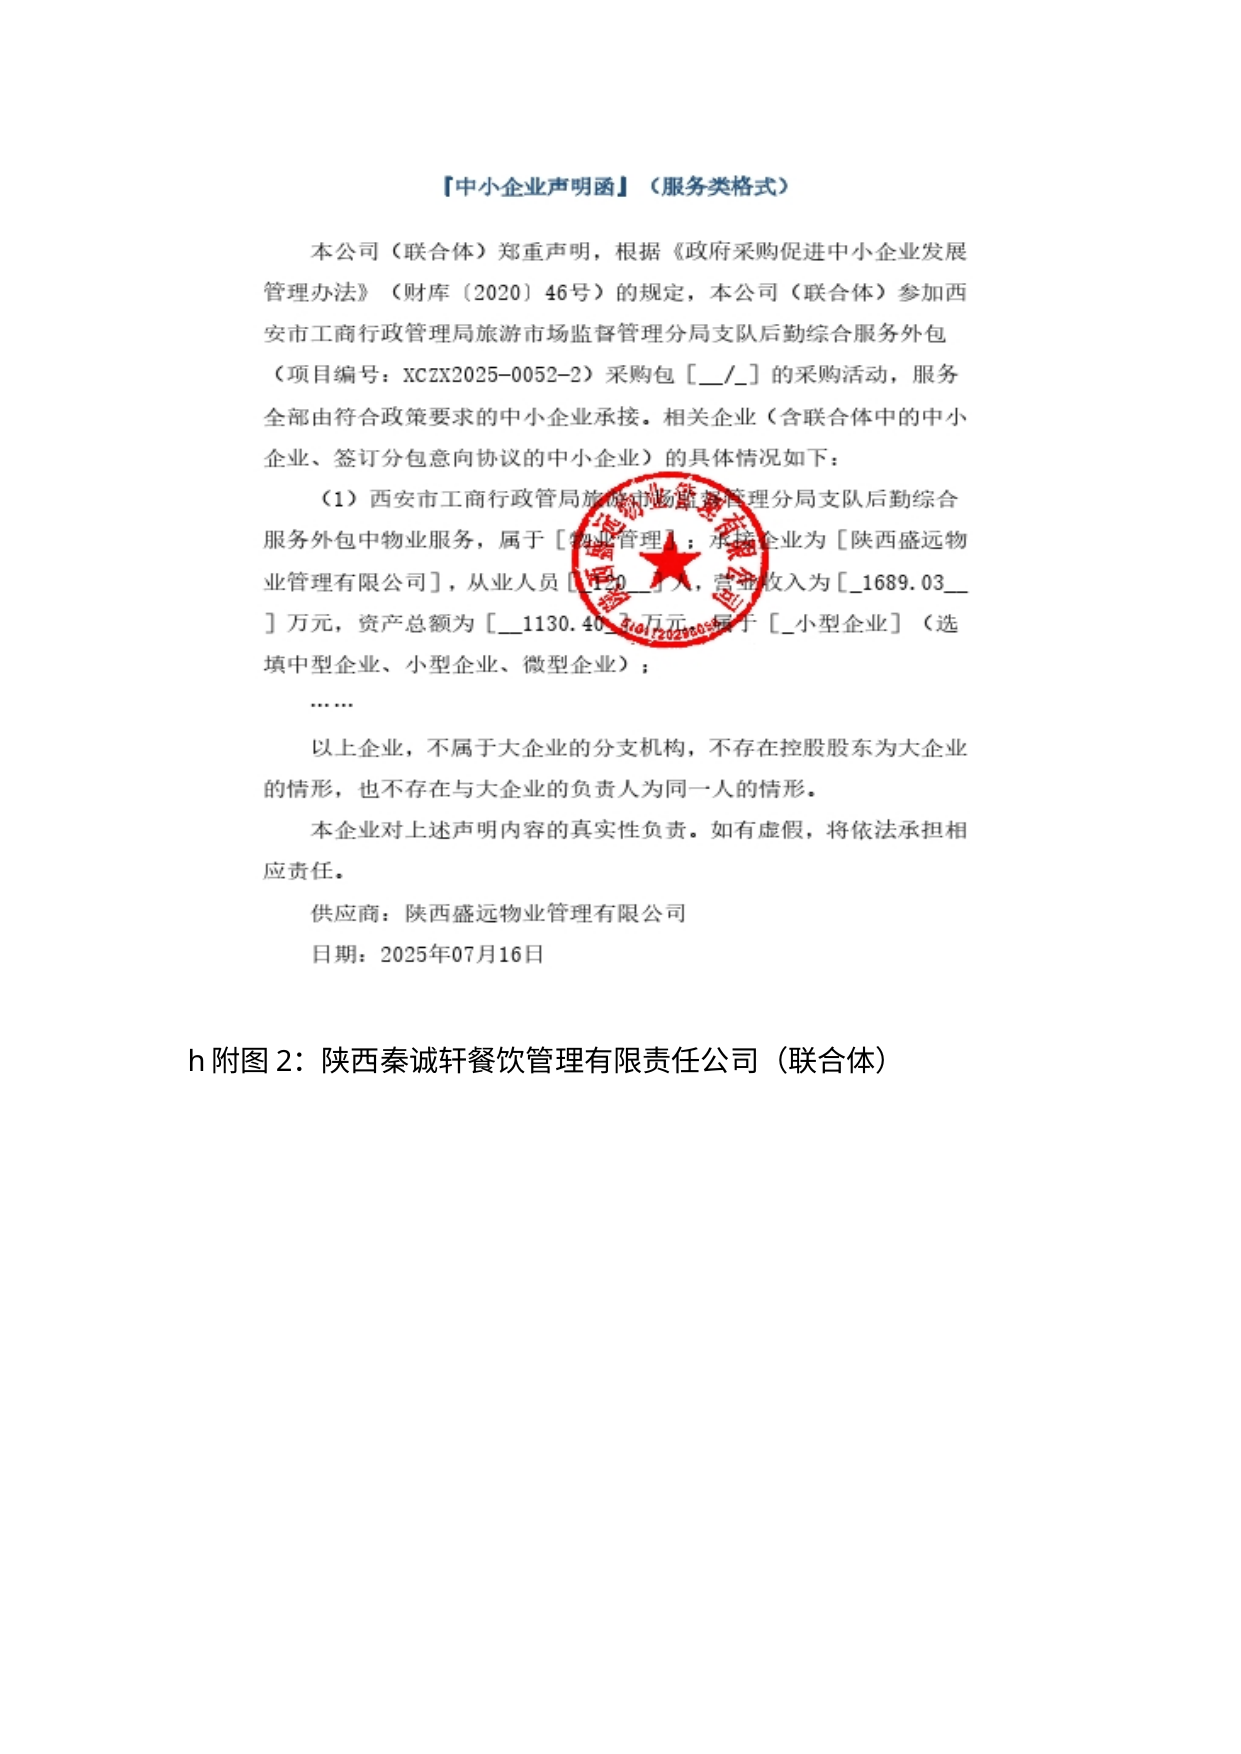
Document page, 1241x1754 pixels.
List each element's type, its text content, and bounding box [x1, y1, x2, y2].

text h附图2：陕西秦诚轩餐饮管理有限责任公司（联合体） [187, 1037, 1053, 1079]
picture [253, 174, 979, 994]
